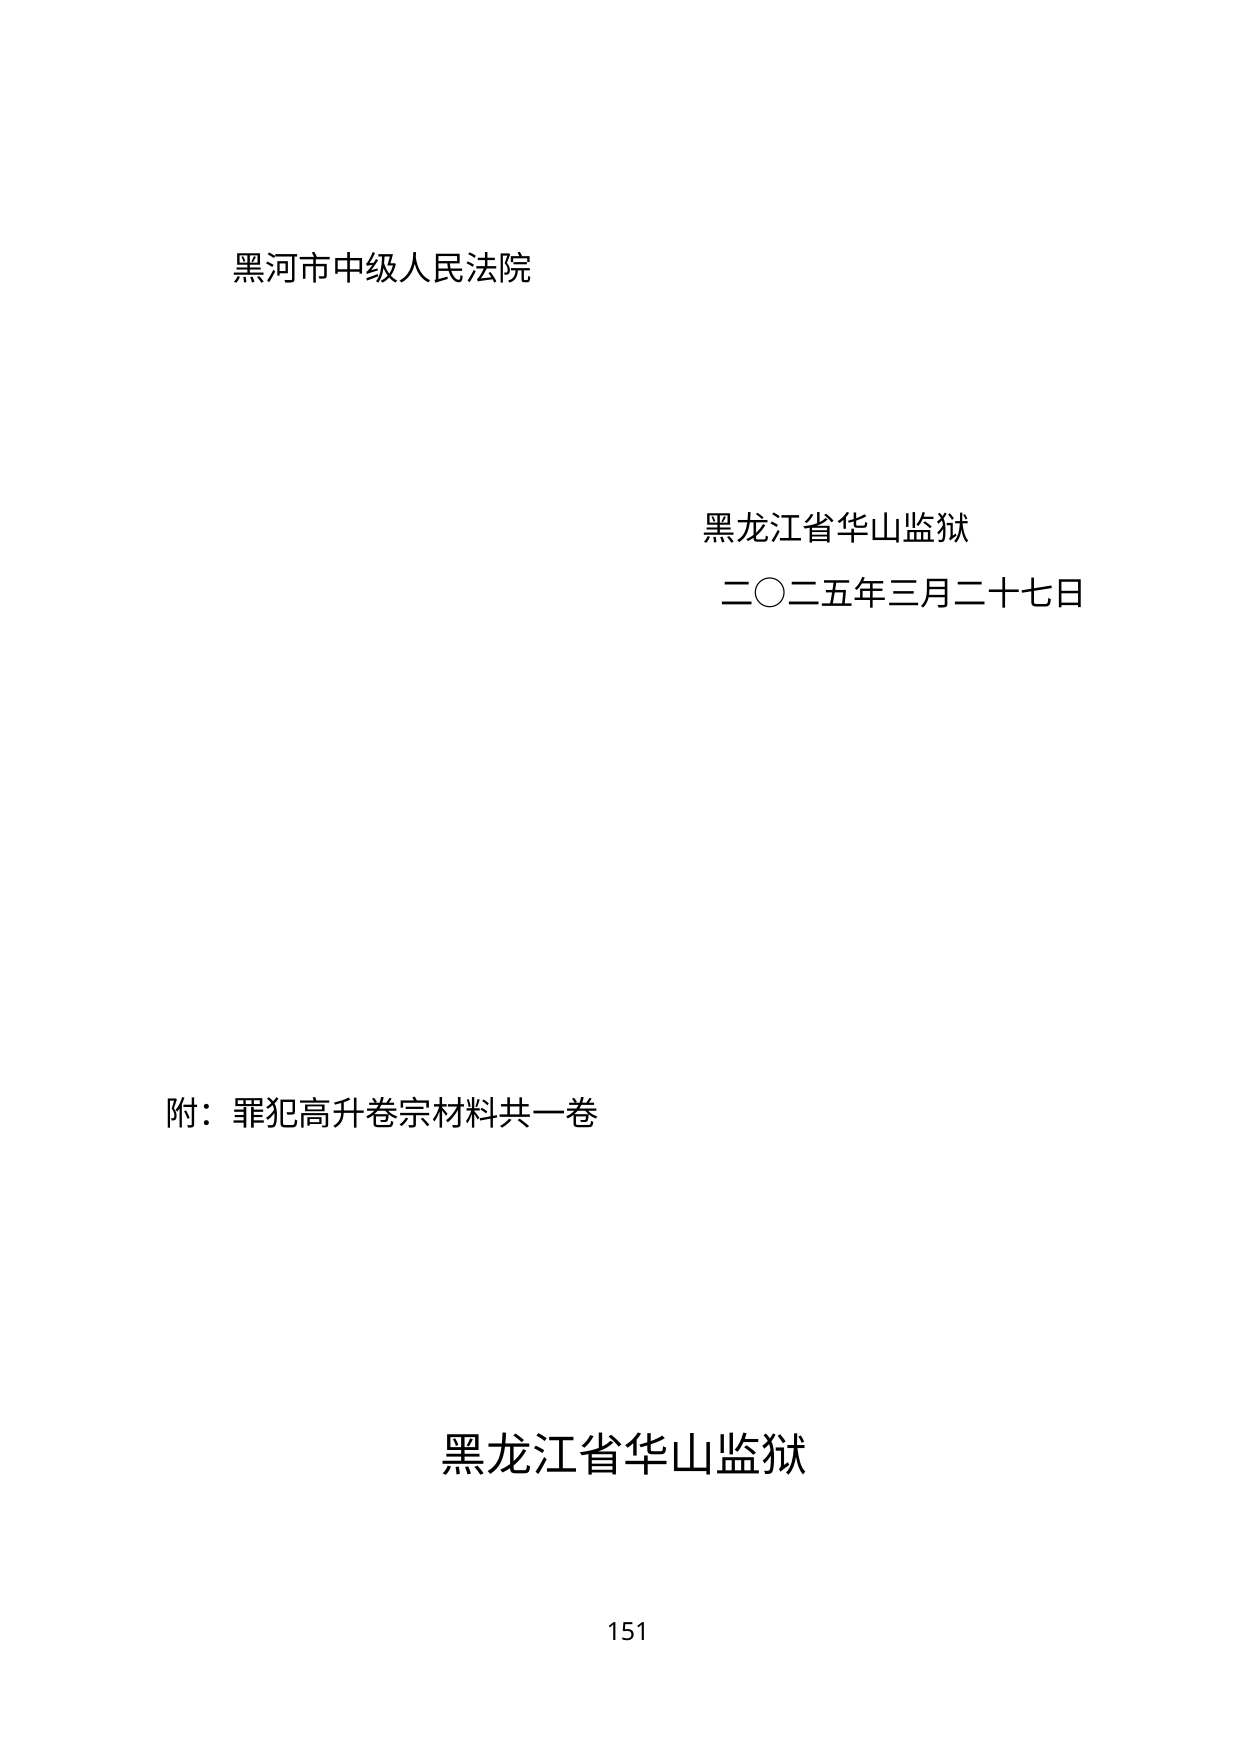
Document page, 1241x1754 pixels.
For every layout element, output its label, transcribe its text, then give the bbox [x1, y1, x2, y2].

text 黑龙江省华山监狱 [165, 1403, 1087, 1500]
text 附：罪犯高升卷宗材料共一卷 [165, 1078, 1087, 1143]
text 黑河市中级人民法院 [165, 233, 1087, 298]
text 黑龙江省华山监狱 [165, 493, 1087, 558]
text 二○二五年三月二十七日 [165, 558, 1087, 623]
